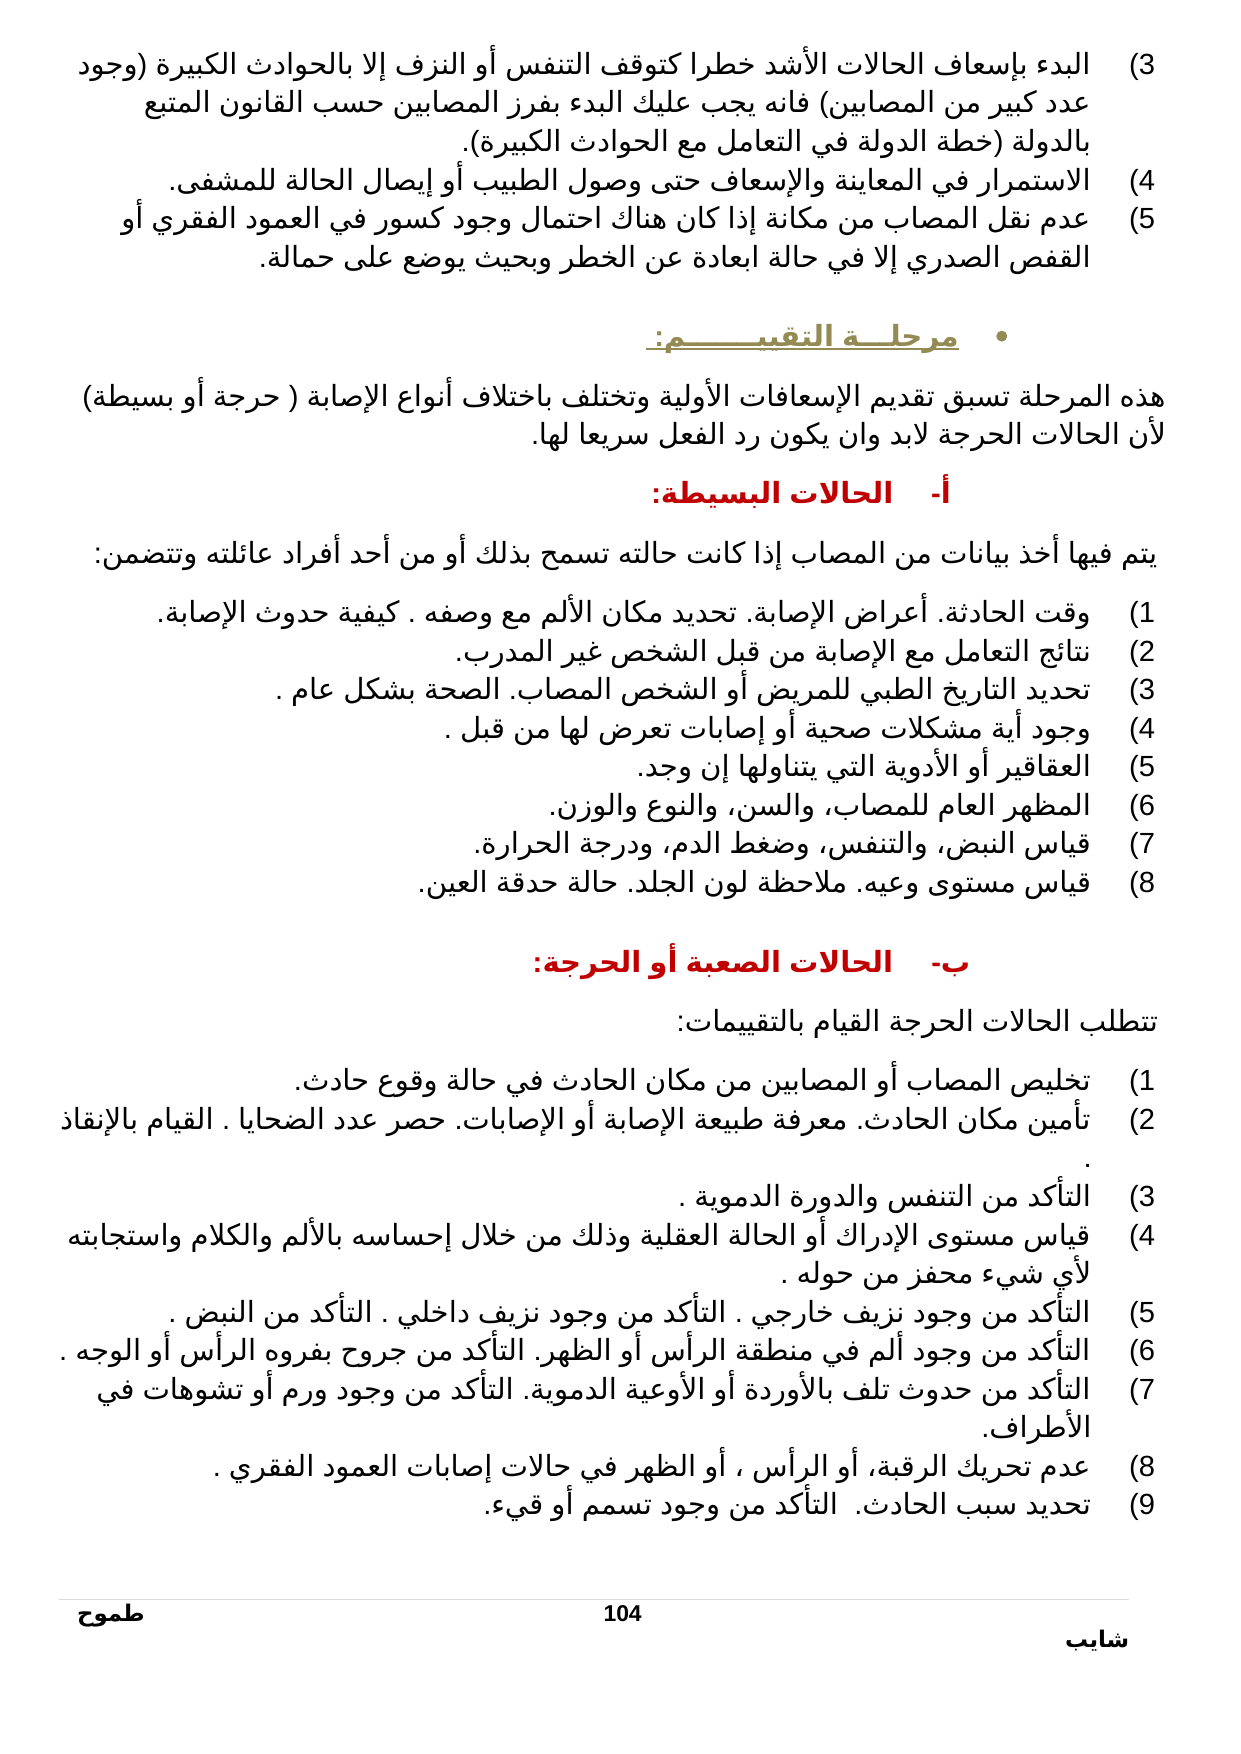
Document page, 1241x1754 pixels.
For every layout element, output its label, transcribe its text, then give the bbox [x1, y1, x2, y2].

list قياس مستوى الإدراك أو الحالة العقلية وذلك من خلال إحساسه بالألم والكلام واستجابته لأي شيء محفز من حوله . [59, 1217, 1129, 1289]
list العقاقير أو الأدوية التي يتناولها إن وجد. [59, 749, 1129, 783]
list نتائج التعامل مع الإصابة من قبل الشخص غير المدرب. [59, 634, 1129, 667]
list المظهر العام للمصاب، والسن، والنوع والوزن. [59, 788, 1129, 822]
list قياس النبض، والتنفس، وضغط الدم، ودرجة الحرارة. [59, 827, 1129, 860]
list وجود أية مشكلات صحية أو إصابات تعرض لها من قبل . [59, 711, 1129, 744]
list تخليص المصاب أو المصابين من مكان الحادث في حالة وقوع حادث. [59, 1063, 1129, 1097]
list التأكد من وجود نزيف خارجي . التأكد من وجود نزيف داخلي . التأكد من النبض . [59, 1294, 1129, 1328]
list البدء بإسعاف الحالات الأشد خطرا كتوقف التنفس أو النزف إلا بالحوادث الكبيرة (وجود عدد كبير من المصابين) فانه يجب عليك البدء بفرز المصابين حسب القانون المتبع بالدولة (خطة الدولة في التعامل مع الحوادث الكبيرة). [59, 47, 1129, 157]
list التأكد من حدوث تلف بالأوردة أو الأوعية الدموية. التأكد من وجود ورم أو تشوهات في الأطراف. [59, 1372, 1129, 1444]
list تحديد التاريخ الطبي للمريض أو الشخص المصاب. الصحة بشكل عام . [59, 672, 1129, 706]
list الحالات البسيطة: [59, 477, 931, 510]
list تأمين مكان الحادث. معرفة طبيعة الإصابة أو الإصابات. حصر عدد الضحايا . القيام بالإنقاذ . [59, 1102, 1129, 1174]
list الحالات الصعبة أو الحرجة: [59, 944, 931, 978]
text تتطلب الحالات الحرجة القيام بالتقييمات: [59, 1004, 1167, 1037]
list تحديد سبب الحادث. التأكد من وجود تسمم أو قيء. [59, 1487, 1129, 1521]
list الاستمرار في المعاينة والإسعاف حتى وصول الطبيب أو إيصال الحالة للمشفى. [59, 162, 1129, 196]
list التأكد من التنفس والدورة الدموية . [59, 1179, 1129, 1212]
list وقت الحادثة. أعراض الإصابة. تحديد مكان الألم مع وصفه . كيفية حدوث الإصابة. [59, 595, 1129, 629]
list عدم تحريك الرقبة، أو الرأس ، أو الظهر في حالات إصابات العمود الفقري . [59, 1449, 1129, 1482]
text يتم فيها أخذ بيانات من المصاب إذا كانت حالته تسمح بذلك أو من أحد أفراد عائلته وتتضمن: [59, 536, 1167, 569]
list التأكد من وجود ألم في منطقة الرأس أو الظهر. التأكد من جروح بفروه الرأس أو الوجه . [59, 1333, 1129, 1367]
list قياس مستوى وعيه. ملاحظة لون الجلد. حالة حدقة العين. [59, 865, 1129, 899]
list مرحلـــة التقييـــــــم: [59, 319, 997, 353]
text هذه المرحلة تسبق تقديم الإسعافات الأولية وتختلف باختلاف أنواع الإصابة ( حرجة أو بسيطة) لأن الحالات الحرجة لابد وان يكون رد الفعل سريعا لها. [59, 379, 1167, 451]
list عدم نقل المصاب من مكانة إذا كان هناك احتمال وجود كسور في العمود الفقري أو القفص الصدري إلا في حالة ابعادة عن الخطر وبحيث يوضع على حمالة. [59, 201, 1129, 273]
